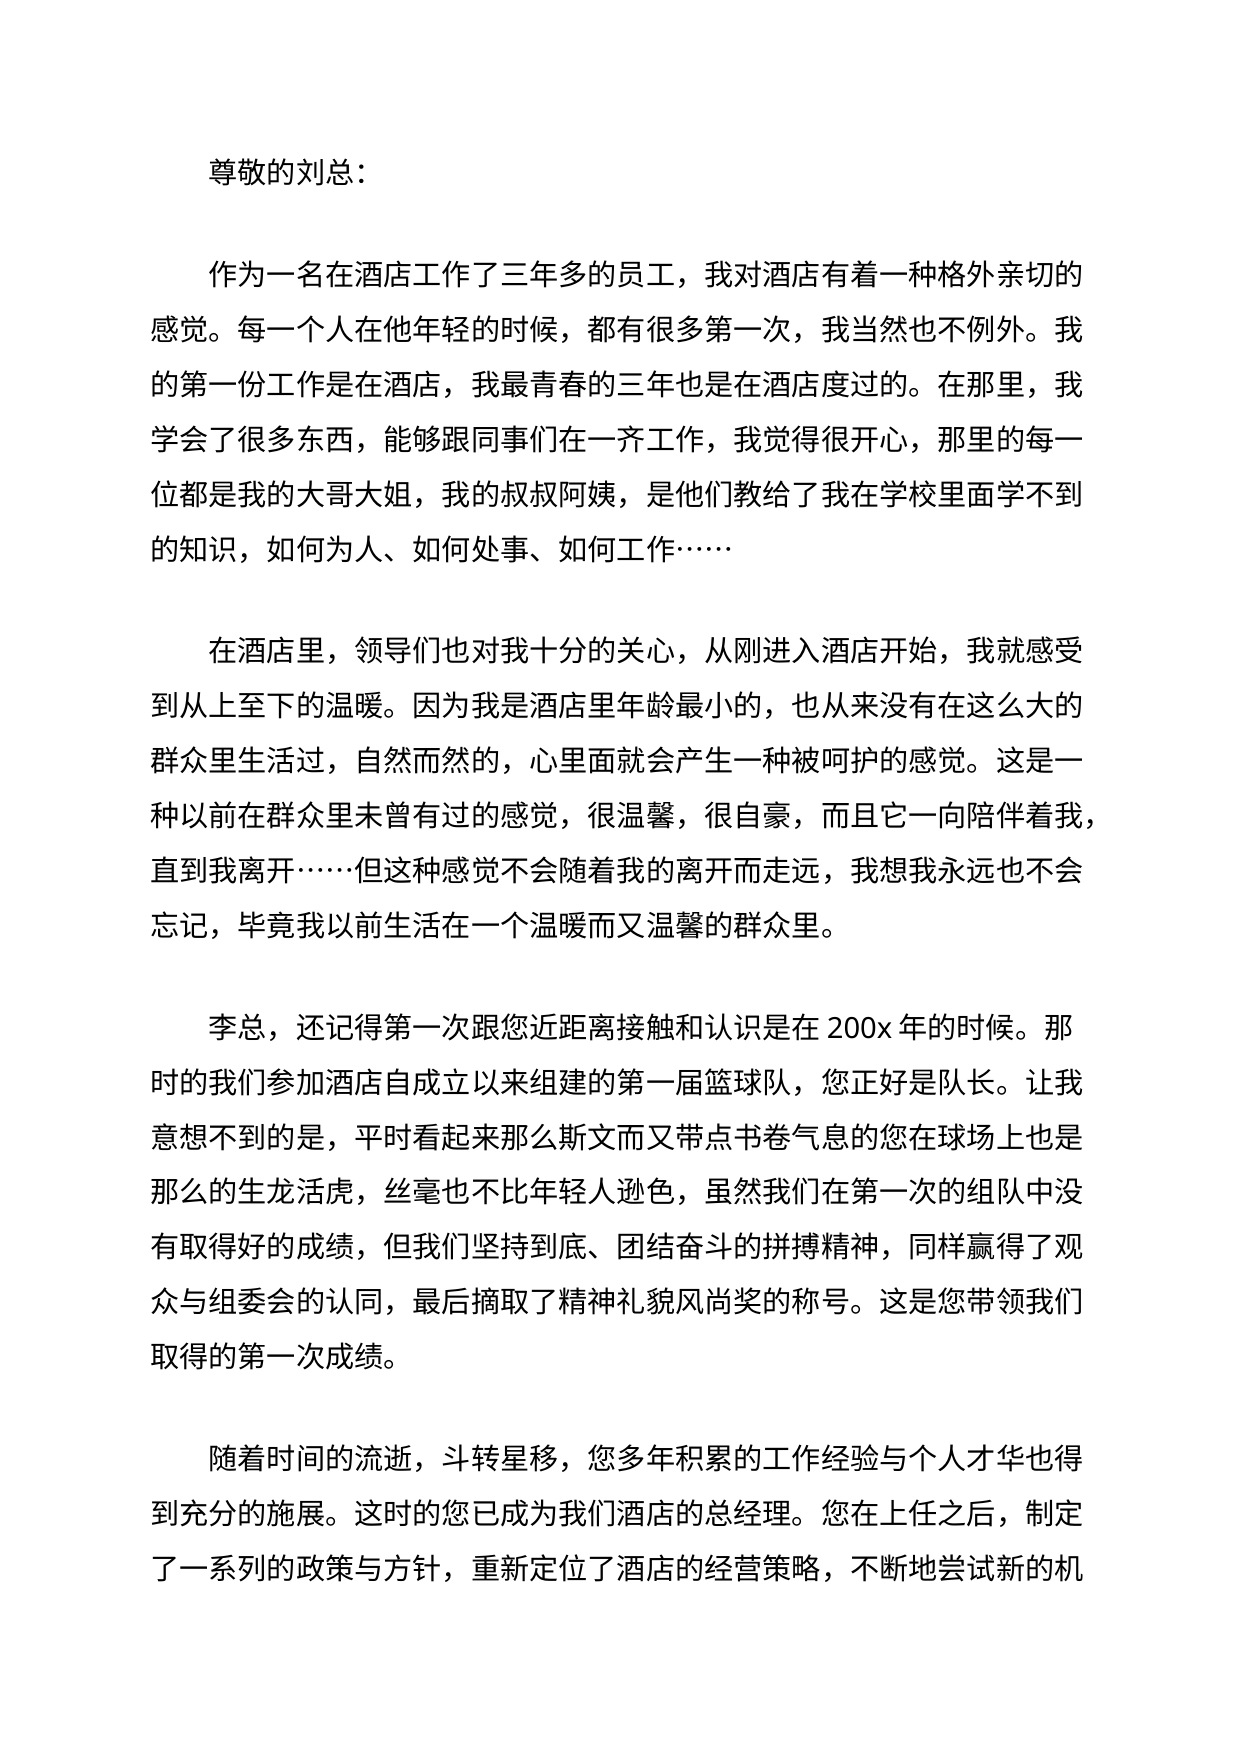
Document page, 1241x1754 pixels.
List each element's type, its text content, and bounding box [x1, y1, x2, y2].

text 作为一名在酒店工作了三年多的员工，我对酒店有着一种格外亲切的感觉。每一个人在他年轻的时候，都有很多第一次，我当然也不例外。我的第一份工作是在酒店，我最青春的三年也是在酒店度过的。在那里，我学会了很多东西，能够跟同事们在一齐工作，我觉得很开心，那里的每一位都是我的大哥大姐，我的叔叔阿姨，是他们教给了我在学校里面学不到的知识，如何为人、如何处事、如何工作…… [150, 252, 1090, 568]
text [150, 1436, 1090, 1588]
text 在酒店里，领导们也对我十分的关心，从刚进入酒店开始，我就感受到从上至下的温暖。因为我是酒店里年龄最小的，也从来没有在这么大的群众里生活过，自然而然的，心里面就会产生一种被呵护的感觉。这是一种以前在群众里未曾有过的感觉，很温馨，很自豪，而且它一向陪伴着我，直到我离开……但这种感觉不会随着我的离开而走远，我想我永远也不会忘记，毕竟我以前生活在一个温暖而又温馨的群众里。 [150, 628, 1090, 945]
text 李总，还记得第一次跟您近距离接触和认识是在200x年的时候。那时的我们参加酒店自成立以来组建的第一届篮球队，您正好是队长。让我意想不到的是，平时看起来那么斯文而又带点书卷气息的您在球场上也是那么的生龙活虎，丝毫也不比年轻人逊色，虽然我们在第一次的组队中没有取得好的成绩，但我们坚持到底、团结奋斗的拼搏精神，同样赢得了观众与组委会的认同，最后摘取了精神礼貌风尚奖的称号。这是您带领我们取得的第一次成绩。 [150, 1004, 1090, 1376]
text 尊敬的刘总： [150, 150, 1090, 192]
